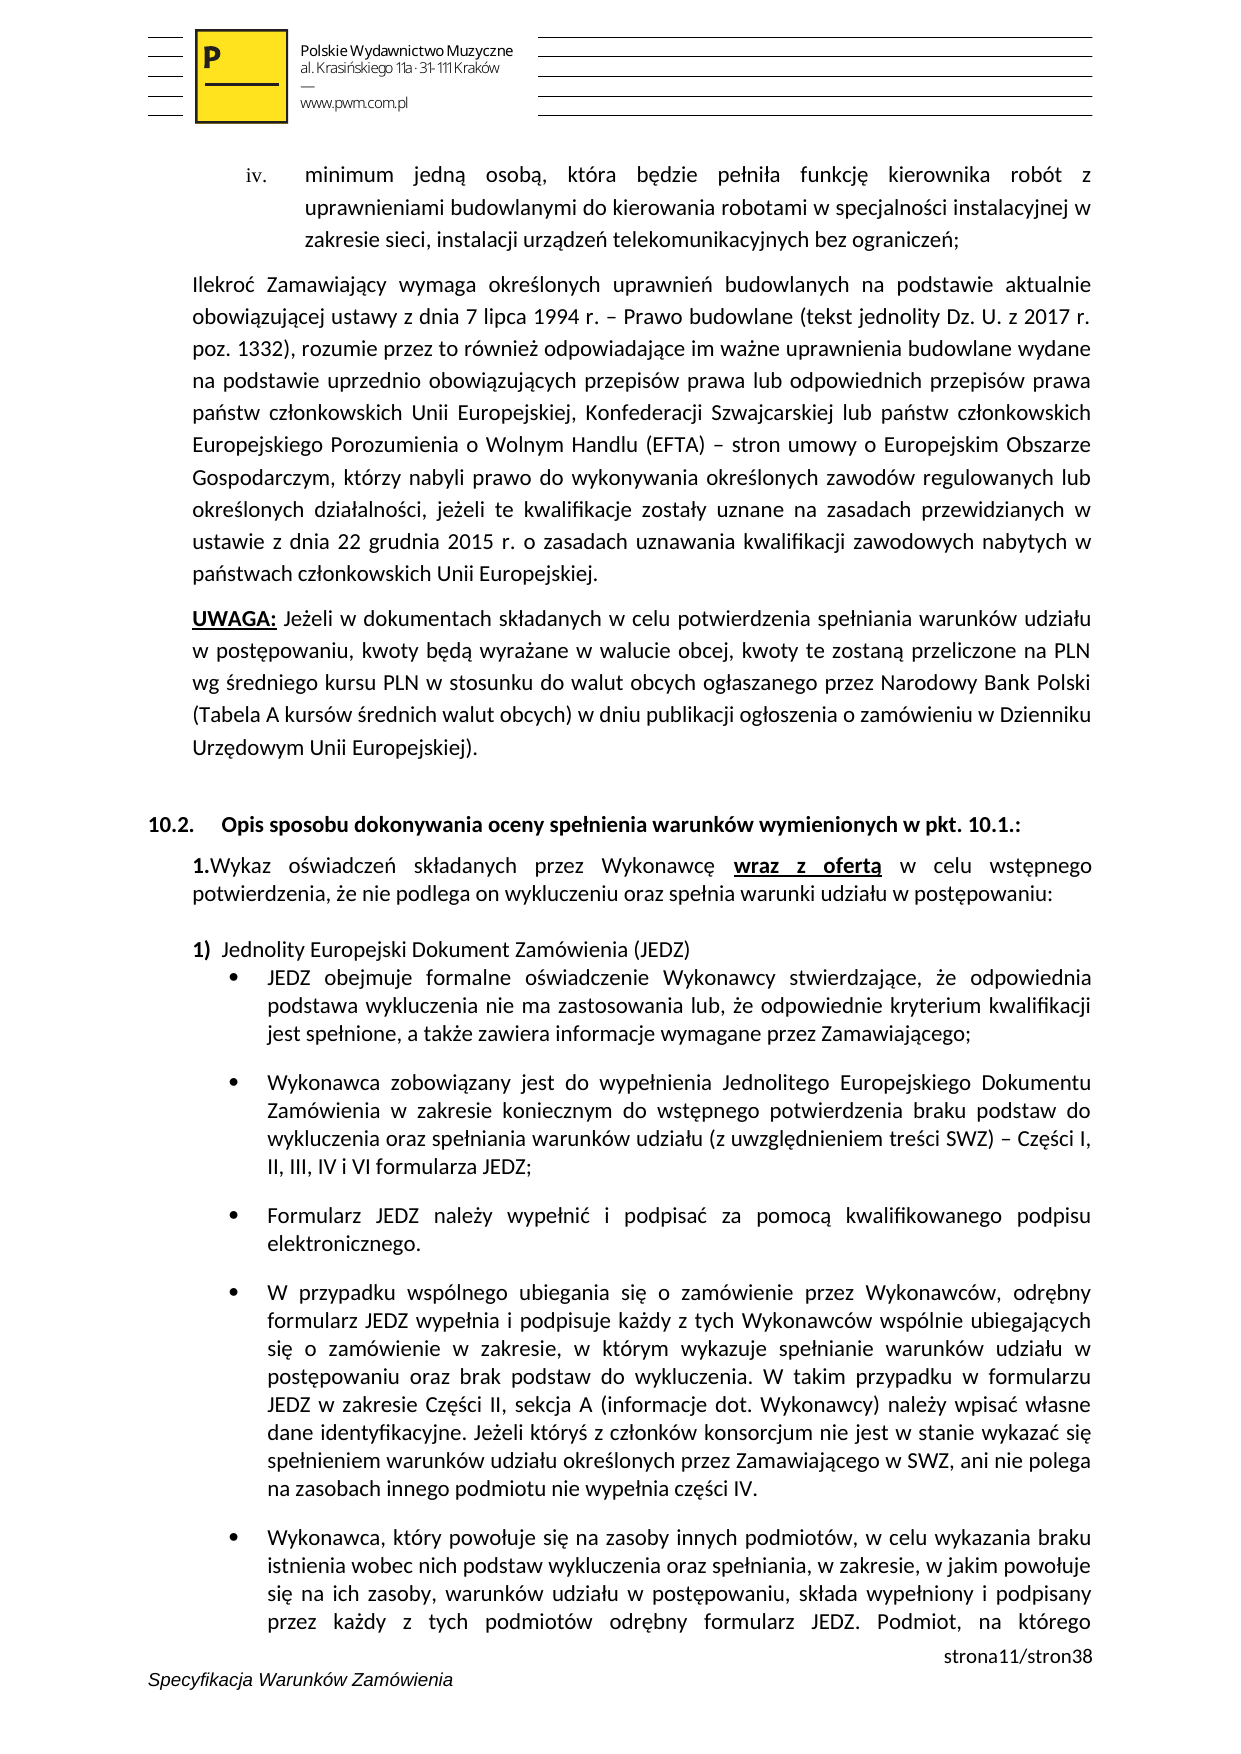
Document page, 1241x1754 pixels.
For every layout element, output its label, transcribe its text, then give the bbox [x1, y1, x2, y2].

subtitle 10.2. Opis sposobu dokonywania oceny spełnienia warunków wymienionych w pkt. 10.1.: [148, 811, 1093, 839]
text 1.Wykaz oświadczeń składanych przez Wykonawcę wraz z ofertą w celu wstępnego potwierdzenia, że nie podlega on wykluczeniu oraz spełnia warunki udziału w postępowaniu: [192, 851, 1093, 907]
list Formularz JEDZ należy wypełnić i podpisać za pomocą kwalifikowanego podpisu elektronicznego. [229, 1201, 1093, 1257]
text 1) Jednolity Europejski Dokument Zamówienia (JEDZ) [192, 935, 1093, 963]
list JEDZ obejmuje formalne oświadczenie Wykonawcy stwierdzające, że odpowiednia podstawa wykluczenia nie ma zastosowania lub, że odpowiednie kryterium kwalifikacji jest spełnione, a także zawiera informacje wymagane przez Zamawiającego; [229, 963, 1093, 1047]
list Wykonawca zobowiązany jest do wypełnienia Jednolitego Europejskiego Dokumentu Zamówienia w zakresie koniecznym do wstępnego potwierdzenia braku podstaw do wykluczenia oraz spełniania warunków udziału (z uwzględnieniem treści SWZ) – Części I, II, III, IV i VI formularza JEDZ; [229, 1068, 1093, 1180]
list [229, 1523, 1093, 1635]
list W przypadku wspólnego ubiegania się o zamówienie przez Wykonawców, odrębny formularz JEDZ wypełnia i podpisuje każdy z tych Wykonawców wspólnie ubiegających się o zamówienie w zakresie, w którym wykazuje spełnianie warunków udziału w postępowaniu oraz brak podstaw do wykluczenia. W takim przypadku w formularzu JEDZ w zakresie Części II, sekcja A (informacje dot. Wykonawcy) należy wpisać własne dane identyfikacyjne. Jeżeli któryś z członków konsorcjum nie jest w stanie wykazać się spełnieniem warunków udziału określonych przez Zamawiającego w SWZ, ani nie polega na zasobach innego podmiotu nie wypełnia części IV. [229, 1278, 1093, 1502]
list UWAGA: Jeżeli w dokumentach składanych w celu potwierdzenia spełniania warunków udziału w postępowaniu, kwoty będą wyrażane w walucie obcej, kwoty te zostaną przeliczone na PLN wg średniego kursu PLN w stosunku do walut obcych ogłaszanego przez Narodowy Bank Polski (Tabela A kursów średnich walut obcych) w dniu publikacji ogłoszenia o zamówieniu w Dzienniku Urzędowym Unii Europejskiej). [192, 604, 1093, 761]
list minimum jedną osobą, która będzie pełniła funkcję kierownika robót z uprawnieniami budowlanymi do kierowania robotami w specjalności instalacyjnej w zakresie sieci, instalacji urządzeń telekomunikacyjnych bez ograniczeń; [267, 161, 1093, 253]
list Ilekroć Zamawiający wymaga określonych uprawnień budowlanych na podstawie aktualnie obowiązującej ustawy z dnia 7 lipca 1994 r. – Prawo budowlane (tekst jednolity Dz. U. z 2017 r. poz. 1332), rozumie przez to również odpowiadające im ważne uprawnienia budowlane wydane na podstawie uprzednio obowiązujących przepisów prawa lub odpowiednich przepisów prawa państw członkowskich Unii Europejskiej, Konfederacji Szwajcarskiej lub państw członkowskich Europejskiego Porozumienia o Wolnym Handlu (EFTA) – stron umowy o Europejskim Obszarze Gospodarczym, którzy nabyli prawo do wykonywania określonych zawodów regulowanych lub określonych działalności, jeżeli te kwalifikacje zostały uznane na zasadach przewidzianych w ustawie z dnia 22 grudnia 2015 r. o zasadach uznawania kwalifikacji zawodowych nabytych w państwach członkowskich Unii Europejskiej. [192, 270, 1093, 587]
